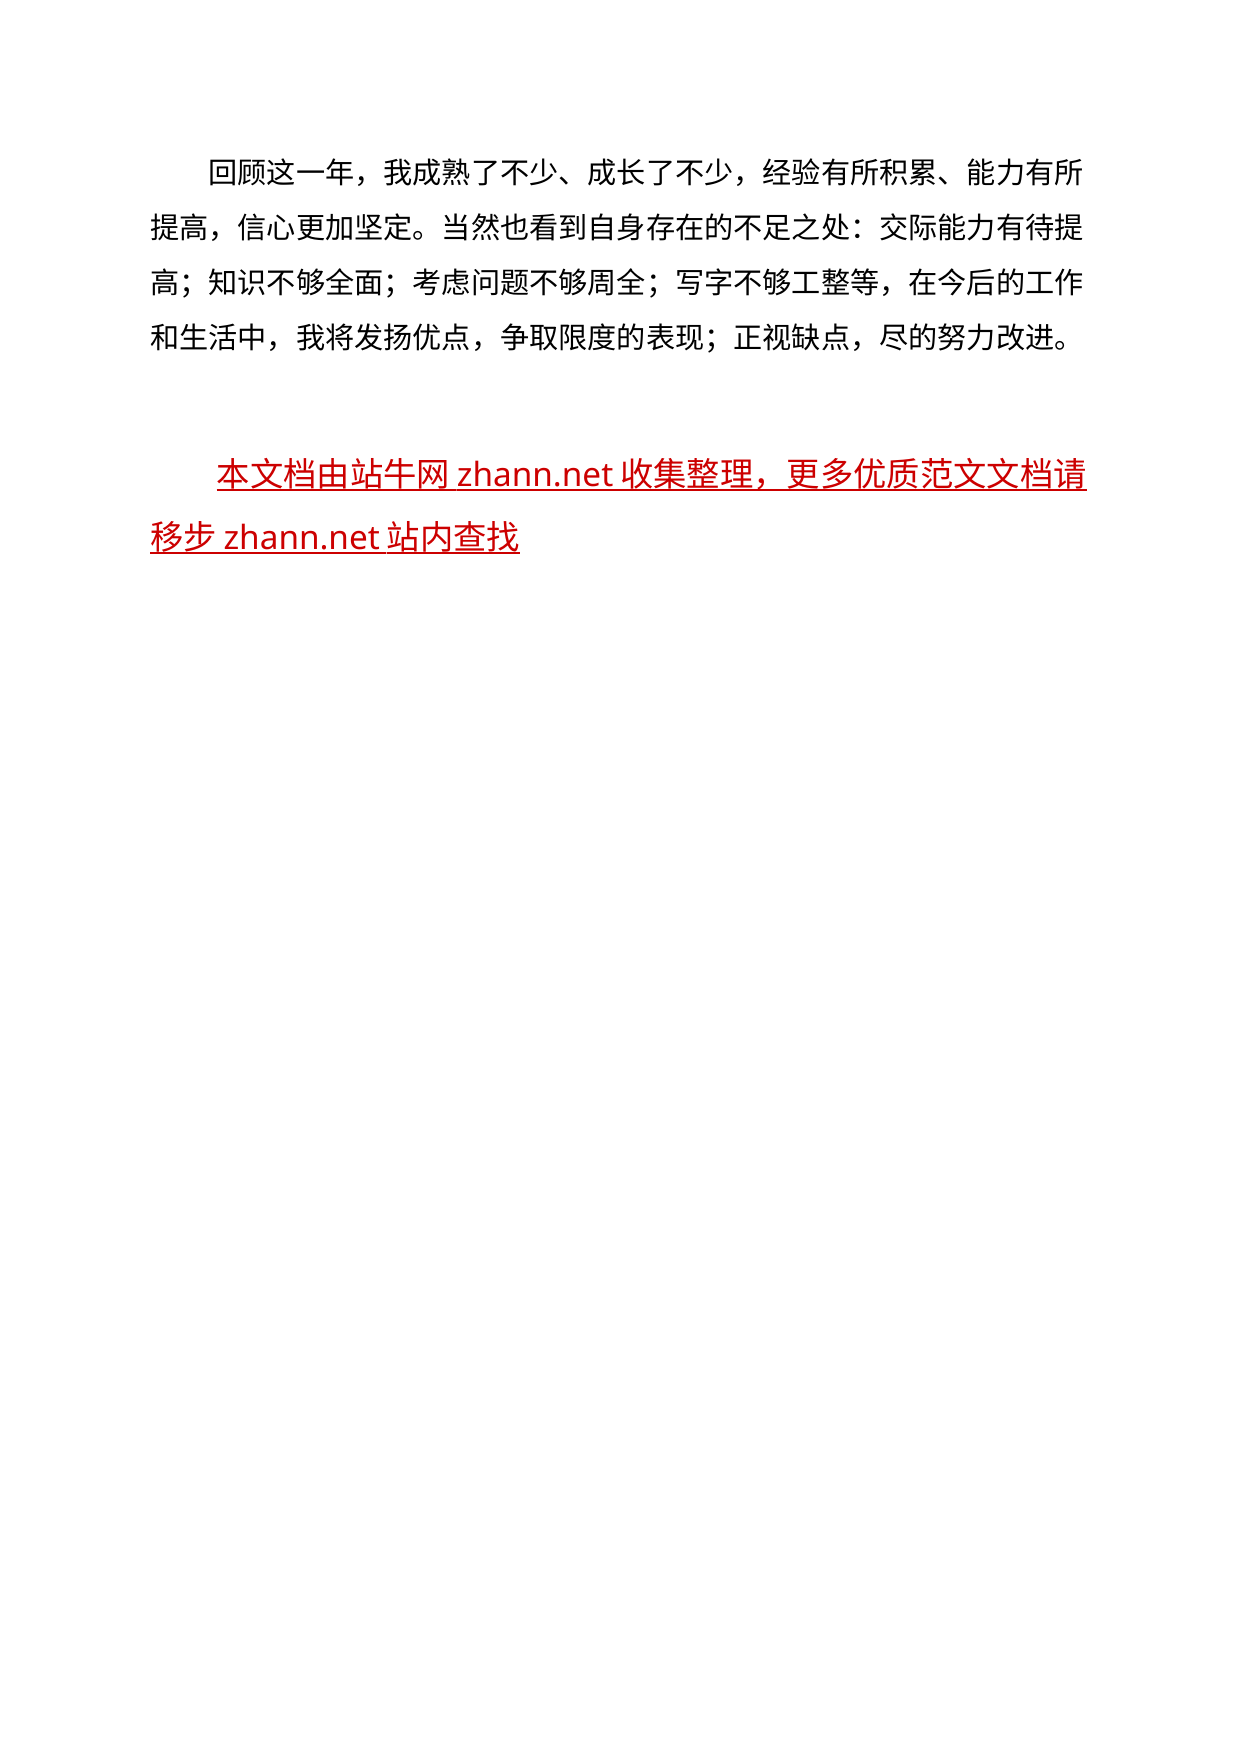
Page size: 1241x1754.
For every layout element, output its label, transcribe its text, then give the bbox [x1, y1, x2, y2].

text 回顾这一年，我成熟了不少、成长了不少，经验有所积累、能力有所提高，信心更加坚定。当然也看到自身存在的不足之处：交际能力有待提高；知识不够全面；考虑问题不够周全；写字不够工整等，在今后的工作和生活中，我将发扬优点，争取限度的表现；正视缺点，尽的努力改进。 [150, 150, 1090, 357]
text 本文档由站牛网zhann.net收集整理，更多优质范文文档请移步zhann.net站内查找 [150, 448, 1090, 559]
